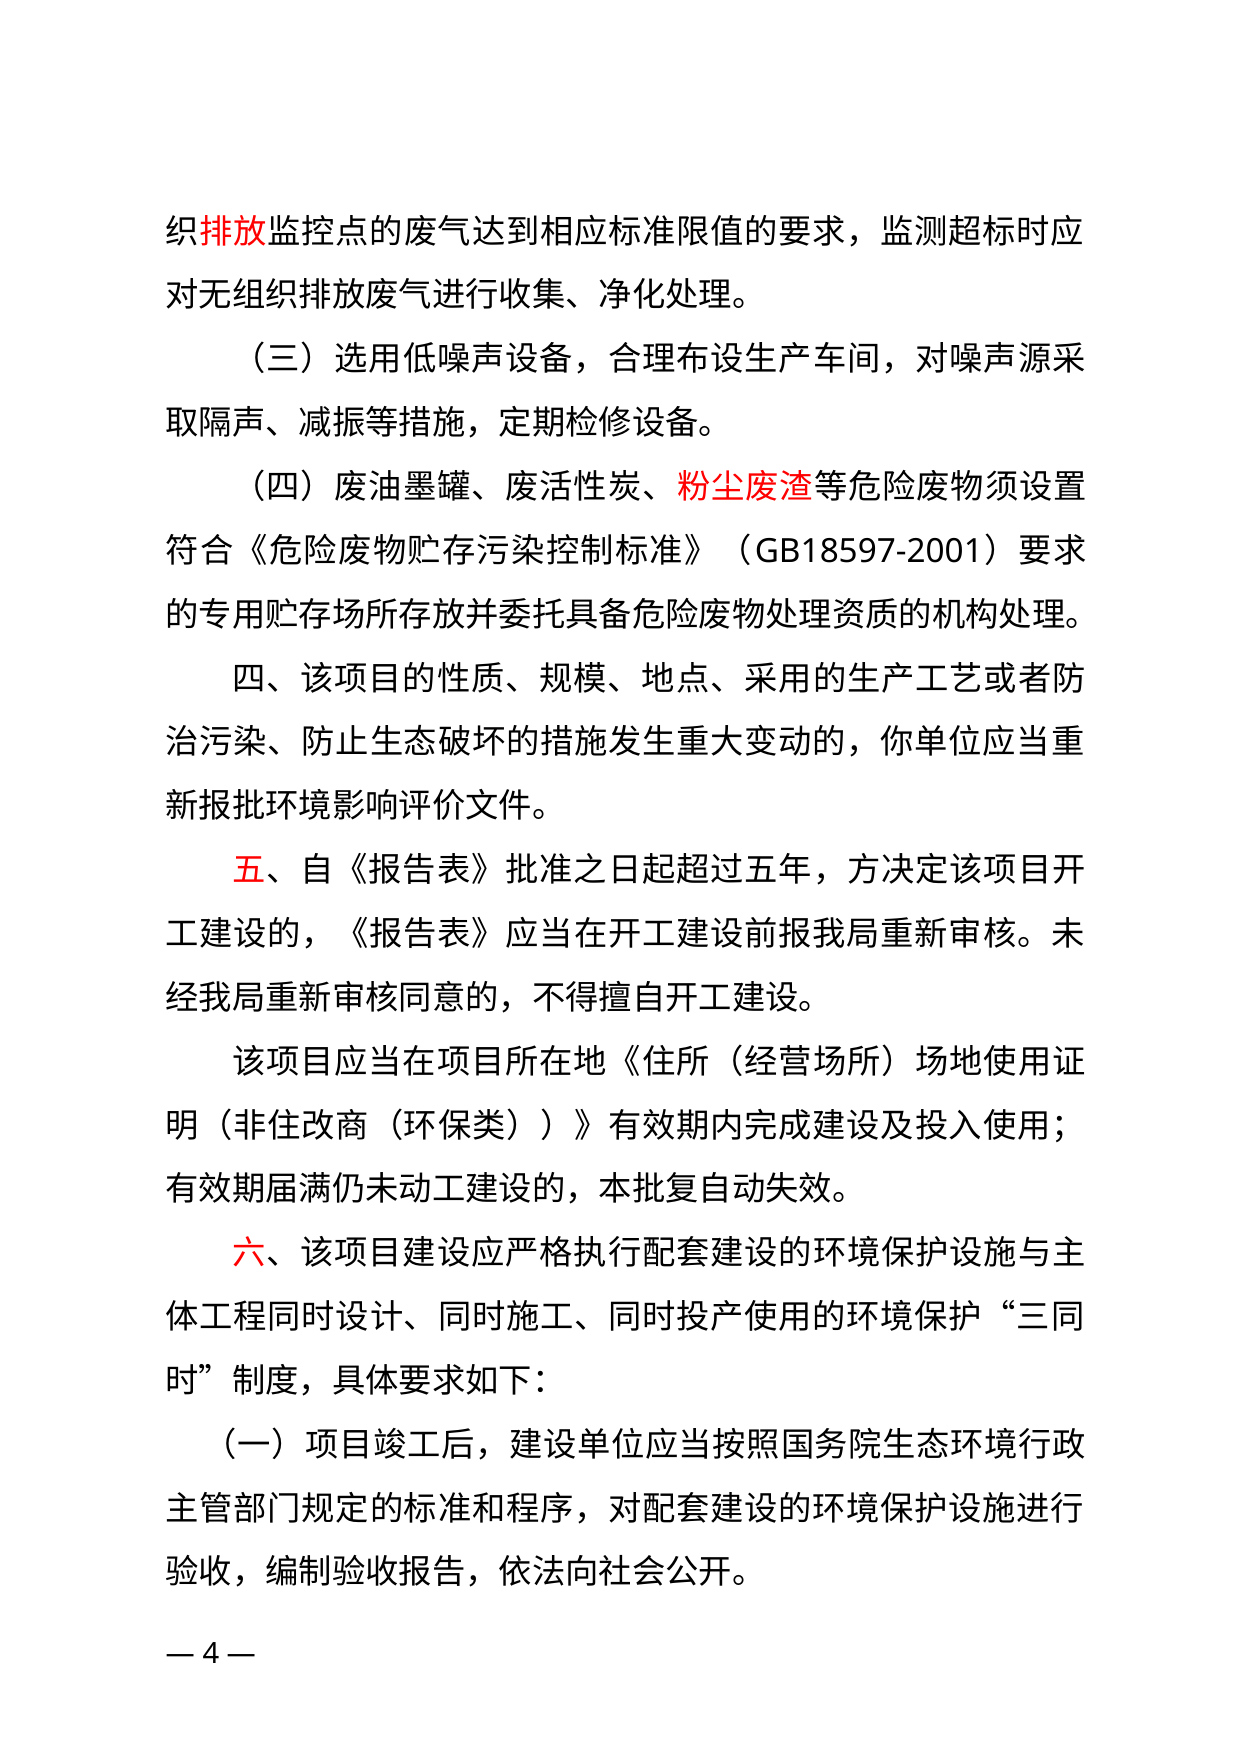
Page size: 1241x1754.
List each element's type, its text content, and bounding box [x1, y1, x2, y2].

text （一）项目竣工后，建设单位应当按照国务院生态环境行政主管部门规定的标准和程序，对配套建设的环境保护设施进行验收，编制验收报告，依法向社会公开。 [165, 1410, 1087, 1601]
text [165, 197, 1087, 324]
text （四）废油墨罐、废活性炭、粉尘废渣等危险废物须设置符合《危险废物贮存污染控制标准》（GB18597-2001）要求的专用贮存场所存放并委托具备危险废物处理资质的机构处理。 [165, 452, 1087, 643]
text 该项目应当在项目所在地《住所（经营场所）场地使用证明（非住改商（环保类））》有效期内完成建设及投入使用；有效期届满仍未动工建设的，本批复自动失效。 [165, 1027, 1087, 1218]
text 五、自《报告表》批准之日起超过五年，方决定该项目开工建设的，《报告表》应当在开工建设前报我局重新审核。未经我局重新审核同意的，不得擅自开工建设。 [165, 835, 1087, 1027]
text （三）选用低噪声设备，合理布设生产车间，对噪声源采取隔声、减振等措施，定期检修设备。 [165, 324, 1087, 452]
text 六、该项目建设应严格执行配套建设的环境保护设施与主体工程同时设计、同时施工、同时投产使用的环境保护“三同时”制度，具体要求如下： [165, 1218, 1087, 1410]
text 四、该项目的性质、规模、地点、采用的生产工艺或者防治污染、防止生态破坏的措施发生重大变动的，你单位应当重新报批环境影响评价文件。 [165, 643, 1087, 835]
